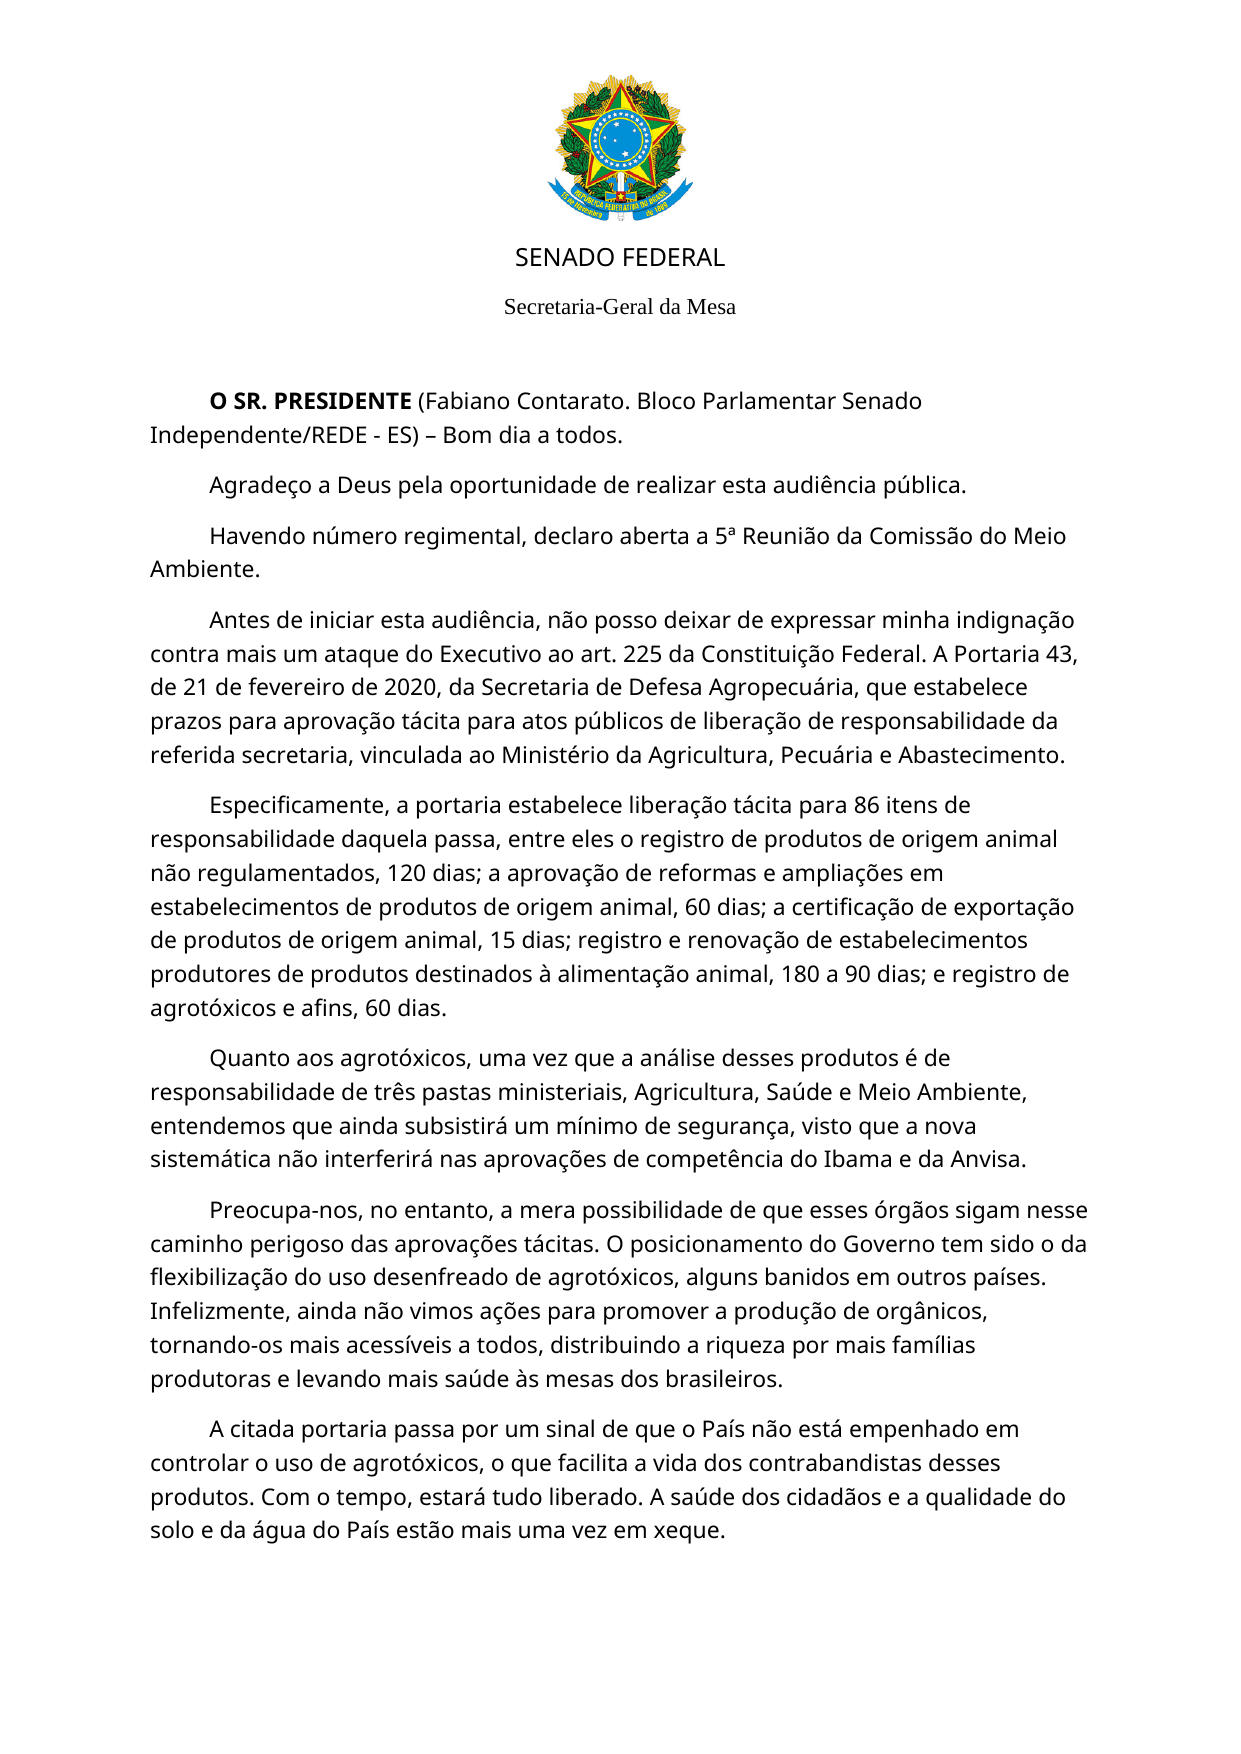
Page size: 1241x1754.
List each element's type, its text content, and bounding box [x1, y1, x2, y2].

text A citada portaria passa por um sinal de que o País não está empenhado em controlar o uso de agrotóxicos, o que facilita a vida dos contrabandistas desses produtos. Com o tempo, estará tudo liberado. A saúde dos cidadãos e a qualidade do solo e da água do País estão mais uma vez em xeque. [150, 1413, 1090, 1545]
text Especificamente, a portaria estabelece liberação tácita para 86 itens de responsabilidade daquela passa, entre eles o registro de produtos de origem animal não regulamentados, 120 dias; a aprovação de reformas e ampliações em estabelecimentos de produtos de origem animal, 60 dias; a certificação de exportação de produtos de origem animal, 15 dias; registro e renovação de estabelecimentos produtores de produtos destinados à alimentação animal, 180 a 90 dias; e registro de agrotóxicos e afins, 60 dias. [150, 789, 1090, 1023]
text Preocupa-nos, no entanto, a mera possibilidade de que esses órgãos sigam nesse caminho perigoso das aprovações tácitas. O posicionamento do Governo tem sido o da flexibilização do uso desenfreado de agrotóxicos, alguns banidos em outros países. Infelizmente, ainda não vimos ações para promover a produção de orgânicos, tornando-os mais acessíveis a todos, distribuindo a riqueza por mais famílias produtoras e levando mais saúde às mesas dos brasileiros. [150, 1194, 1090, 1394]
picture [547, 75, 693, 221]
text Quanto aos agrotóxicos, uma vez que a análise desses produtos é de responsabilidade de três pastas ministeriais, Agricultura, Saúde e Meio Ambiente, entendemos que ainda subsistirá um mínimo de segurança, visto que a nova sistemática não interferirá nas aprovações de competência do Ibama e da Anvisa. [150, 1042, 1090, 1174]
text Antes de iniciar esta audiência, não posso deixar de expressar minha indignação contra mais um ataque do Executivo ao art. 225 da Constituição Federal. A Portaria 43, de 21 de fevereiro de 2020, da Secretaria de Defesa Agropecuária, que estabelece prazos para aprovação tácita para atos públicos de liberação de responsabilidade da referida secretaria, vinculada ao Ministério da Agricultura, Pecuária e Abastecimento. [150, 604, 1090, 770]
text Havendo número regimental, declaro aberta a 5ª Reunião da Comissão do Meio Ambiente. [150, 519, 1090, 584]
text O SR. PRESIDENTE (Fabiano Contarato. Bloco Parlamentar Senado Independente/REDE - ES) – Bom dia a todos. [150, 385, 1090, 450]
text Agradeço a Deus pela oportunidade de realizar esta audiência pública. [150, 469, 1090, 500]
